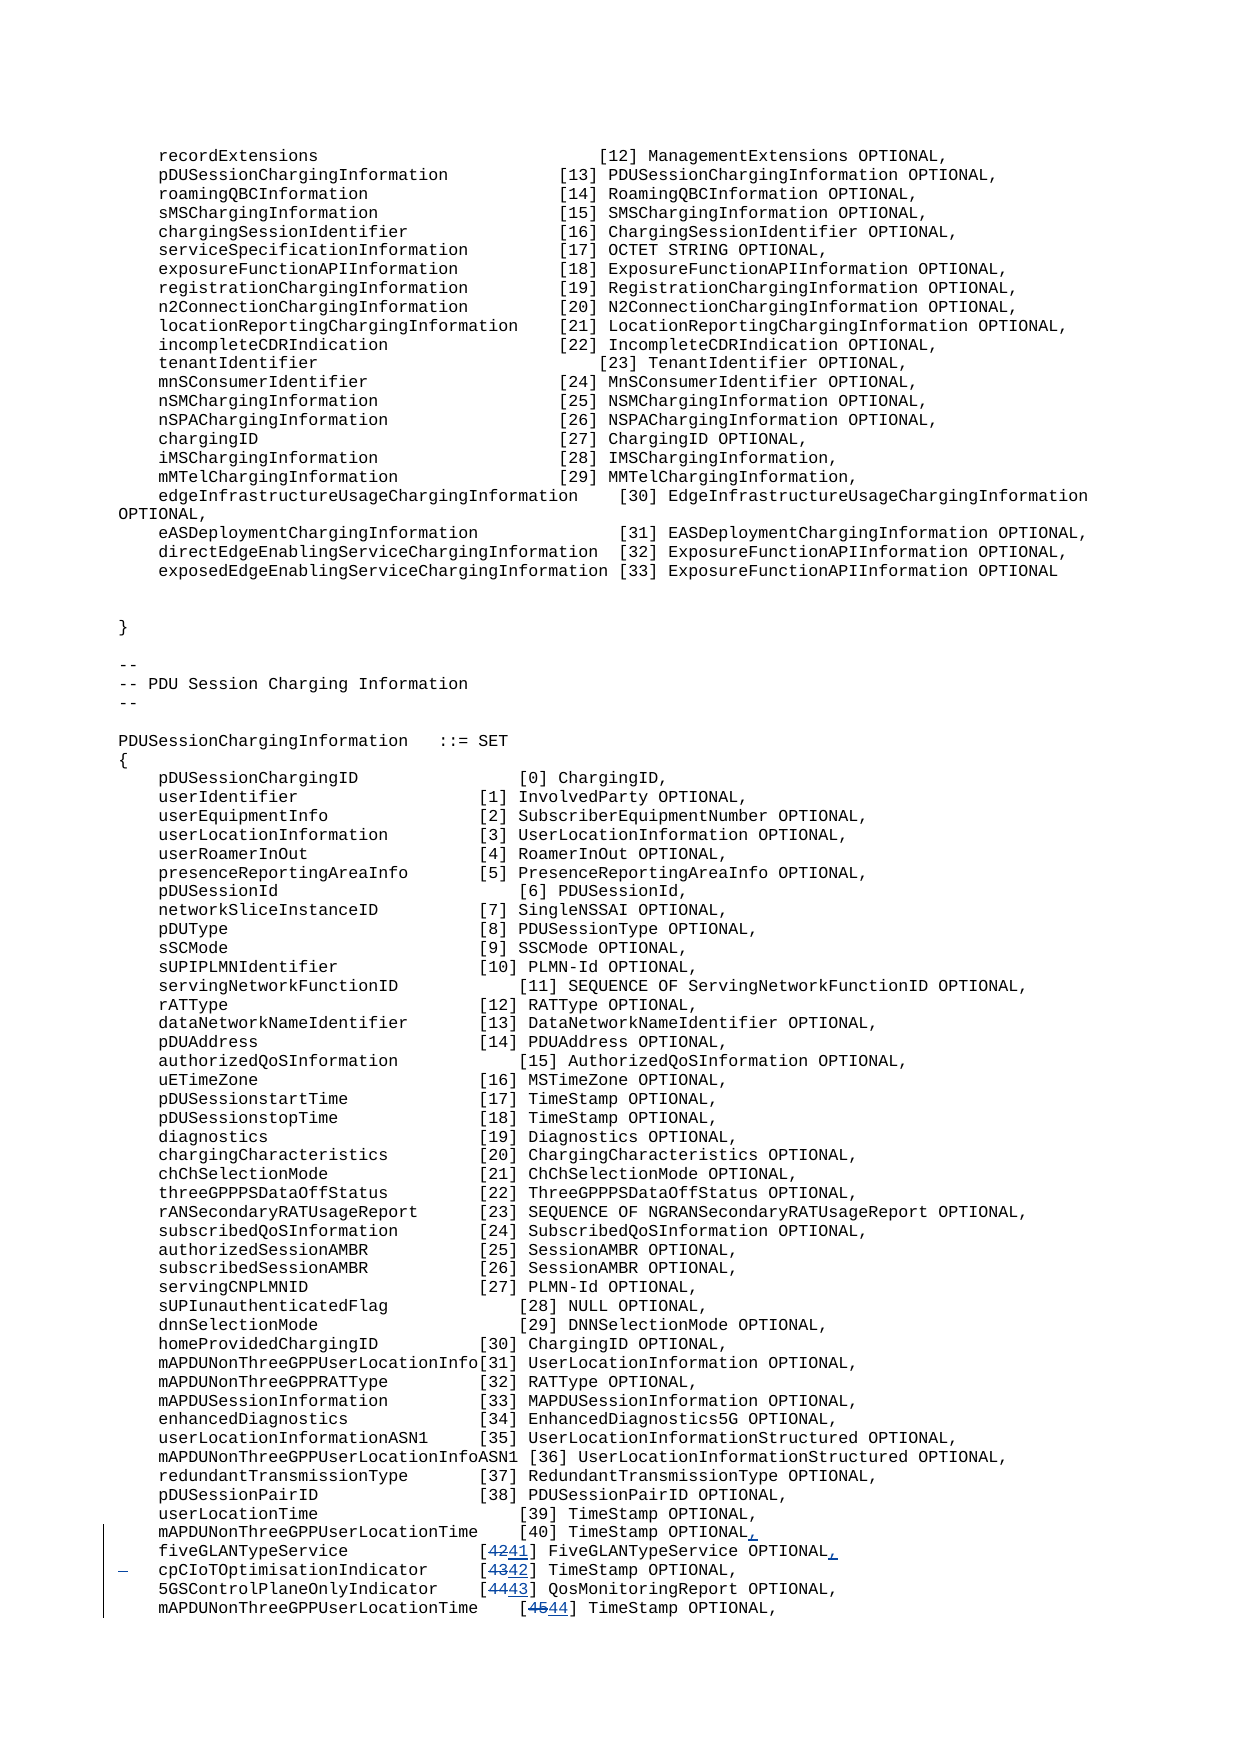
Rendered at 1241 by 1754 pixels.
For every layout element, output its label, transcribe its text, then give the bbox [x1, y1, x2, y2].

text exposedEdgeEnablingServiceChargingInformation [33] ExposureFunctionAPIInformation OPTIONAL [118, 562, 1122, 581]
text rATType [12] RATType OPTIONAL, [118, 996, 1122, 1015]
text -- [118, 694, 1122, 713]
text userLocationInformation [3] UserLocationInformation OPTIONAL, [118, 826, 1122, 845]
text mnSConsumerIdentifier [24] MnSConsumerIdentifier OPTIONAL, [118, 374, 1122, 393]
text pDUSessionstopTime [18] TimeStamp OPTIONAL, [118, 1109, 1122, 1128]
text recordExtensions [12] ManagementExtensions OPTIONAL, [118, 148, 1122, 167]
text } [118, 619, 1122, 638]
text chargingCharacteristics [20] ChargingCharacteristics OPTIONAL, [118, 1147, 1122, 1166]
text homeProvidedChargingID [30] ChargingID OPTIONAL, [118, 1336, 1122, 1354]
text diagnostics [19] Diagnostics OPTIONAL, [118, 1128, 1122, 1147]
text dataNetworkNameIdentifier [13] DataNetworkNameIdentifier OPTIONAL, [118, 1015, 1122, 1034]
text userEquipmentInfo [2] SubscriberEquipmentNumber OPTIONAL, [118, 808, 1122, 826]
text nSPAChargingInformation [26] NSPAChargingInformation OPTIONAL, [118, 412, 1122, 431]
text authorizedSessionAMBR [25] SessionAMBR OPTIONAL, [118, 1241, 1122, 1260]
text serviceSpecificationInformation [17] OCTET STRING OPTIONAL, [118, 242, 1122, 261]
text nSMChargingInformation [25] NSMChargingInformation OPTIONAL, [118, 393, 1122, 412]
text chargingID [27] ChargingID OPTIONAL, [118, 431, 1122, 449]
text tenantIdentifier [23] TenantIdentifier OPTIONAL, [118, 355, 1122, 374]
text pDUSessionstartTime [17] TimeStamp OPTIONAL, [118, 1090, 1122, 1109]
text subscribedSessionAMBR [26] SessionAMBR OPTIONAL, [118, 1260, 1122, 1279]
text edgeInfrastructureUsageChargingInformation [30] EdgeInfrastructureUsageChargingInformation OPTIONAL, [118, 487, 1122, 525]
text chargingSessionIdentifier [16] ChargingSessionIdentifier OPTIONAL, [118, 223, 1122, 242]
text sMSChargingInformation [15] SMSChargingInformation OPTIONAL, [118, 204, 1122, 223]
text pDUSessionChargingID [0] ChargingID, [118, 770, 1122, 789]
text -- [118, 657, 1122, 676]
text servingCNPLMNID [27] PLMN-Id OPTIONAL, [118, 1279, 1122, 1298]
text incompleteCDRIndication [22] IncompleteCDRIndication OPTIONAL, [118, 336, 1122, 355]
text pDUSessionId [6] PDUSessionId, [118, 883, 1122, 902]
text pDUSessionPairID [38] PDUSessionPairID OPTIONAL, [118, 1486, 1122, 1505]
text iMSChargingInformation [28] IMSChargingInformation, [118, 449, 1122, 468]
text PDUSessionChargingInformation ::= SET [118, 732, 1122, 751]
text userLocationInformationASN1 [35] UserLocationInformationStructured OPTIONAL, [118, 1430, 1122, 1449]
text threeGPPPSDataOffStatus [22] ThreeGPPPSDataOffStatus OPTIONAL, [118, 1185, 1122, 1203]
text pDUAddress [14] PDUAddress OPTIONAL, [118, 1034, 1122, 1053]
text subscribedQoSInformation [24] SubscribedQoSInformation OPTIONAL, [118, 1222, 1122, 1241]
text eASDeploymentChargingInformation [31] EASDeploymentChargingInformation OPTIONAL, directEdgeEnablingServiceChargingInformation [32] ExposureFunctionAPIInformation OPTIONAL, [118, 525, 1122, 562]
text sSCMode [9] SSCMode OPTIONAL, [118, 939, 1122, 958]
text authorizedQoSInformation [15] AuthorizedQoSInformation OPTIONAL, [118, 1053, 1122, 1072]
text userLocationTime [39] TimeStamp OPTIONAL, [118, 1505, 1122, 1524]
text mMTelChargingInformation [29] MMTelChargingInformation, [118, 468, 1122, 487]
text exposureFunctionAPIInformation [18] ExposureFunctionAPIInformation OPTIONAL, [118, 261, 1122, 280]
text n2ConnectionChargingInformation [20] N2ConnectionChargingInformation OPTIONAL, [118, 298, 1122, 317]
text -- PDU Session Charging Information [118, 676, 1122, 694]
text dnnSelectionMode [29] DNNSelectionMode OPTIONAL, [118, 1317, 1122, 1336]
text rANSecondaryRATUsageReport [23] SEQUENCE OF NGRANSecondaryRATUsageReport OPTIONAL, [118, 1203, 1122, 1222]
text redundantTransmissionType [37] RedundantTransmissionType OPTIONAL, [118, 1467, 1122, 1486]
text uETimeZone [16] MSTimeZone OPTIONAL, [118, 1072, 1122, 1090]
text userIdentifier [1] InvolvedParty OPTIONAL, [118, 789, 1122, 808]
text pDUType [8] PDUSessionType OPTIONAL, [118, 921, 1122, 939]
text mAPDUNonThreeGPPRATType [32] RATType OPTIONAL, [118, 1373, 1122, 1392]
text registrationChargingInformation [19] RegistrationChargingInformation OPTIONAL, [118, 280, 1122, 298]
text pDUSessionChargingInformation [13] PDUSessionChargingInformation OPTIONAL, [118, 167, 1122, 185]
text cpCIoTOptimisationIndicator [] TimeStamp OPTIONAL, [118, 1562, 1122, 1581]
text servingNetworkFunctionID [11] SEQUENCE OF ServingNetworkFunctionID OPTIONAL, [118, 977, 1122, 996]
text chChSelectionMode [21] ChChSelectionMode OPTIONAL, [118, 1166, 1122, 1185]
text mAPDUNonThreeGPPUserLocationInfoASN1 [36] UserLocationInformationStructured OPTIONAL, [118, 1449, 1122, 1467]
text mAPDUNonThreeGPPUserLocationInfo[31] UserLocationInformation OPTIONAL, [118, 1354, 1122, 1373]
text { [118, 751, 1122, 770]
text mAPDUNonThreeGPPUserLocationTime [40] TimeStamp OPTIONAL [118, 1524, 1122, 1543]
text locationReportingChargingInformation [21] LocationReportingChargingInformation OPTIONAL, [118, 317, 1122, 336]
text mAPDUSessionInformation [33] MAPDUSessionInformation OPTIONAL, [118, 1392, 1122, 1411]
text networkSliceInstanceID [7] SingleNSSAI OPTIONAL, [118, 902, 1122, 921]
text fiveGLANTypeService [] FiveGLANTypeService OPTIONAL [118, 1543, 1122, 1562]
text mAPDUNonThreeGPPUserLocationTime [] TimeStamp OPTIONAL, [118, 1599, 1122, 1618]
text enhancedDiagnostics [34] EnhancedDiagnostics5G OPTIONAL, [118, 1411, 1122, 1430]
text 5GSControlPlaneOnlyIndicator [] QosMonitoringReport OPTIONAL, [118, 1581, 1122, 1599]
text sUPIunauthenticatedFlag [28] NULL OPTIONAL, [118, 1298, 1122, 1317]
text userRoamerInOut [4] RoamerInOut OPTIONAL, [118, 845, 1122, 864]
text presenceReportingAreaInfo [5] PresenceReportingAreaInfo OPTIONAL, [118, 864, 1122, 883]
text sUPIPLMNIdentifier [10] PLMN-Id OPTIONAL, [118, 958, 1122, 977]
text roamingQBCInformation [14] RoamingQBCInformation OPTIONAL, [118, 185, 1122, 204]
